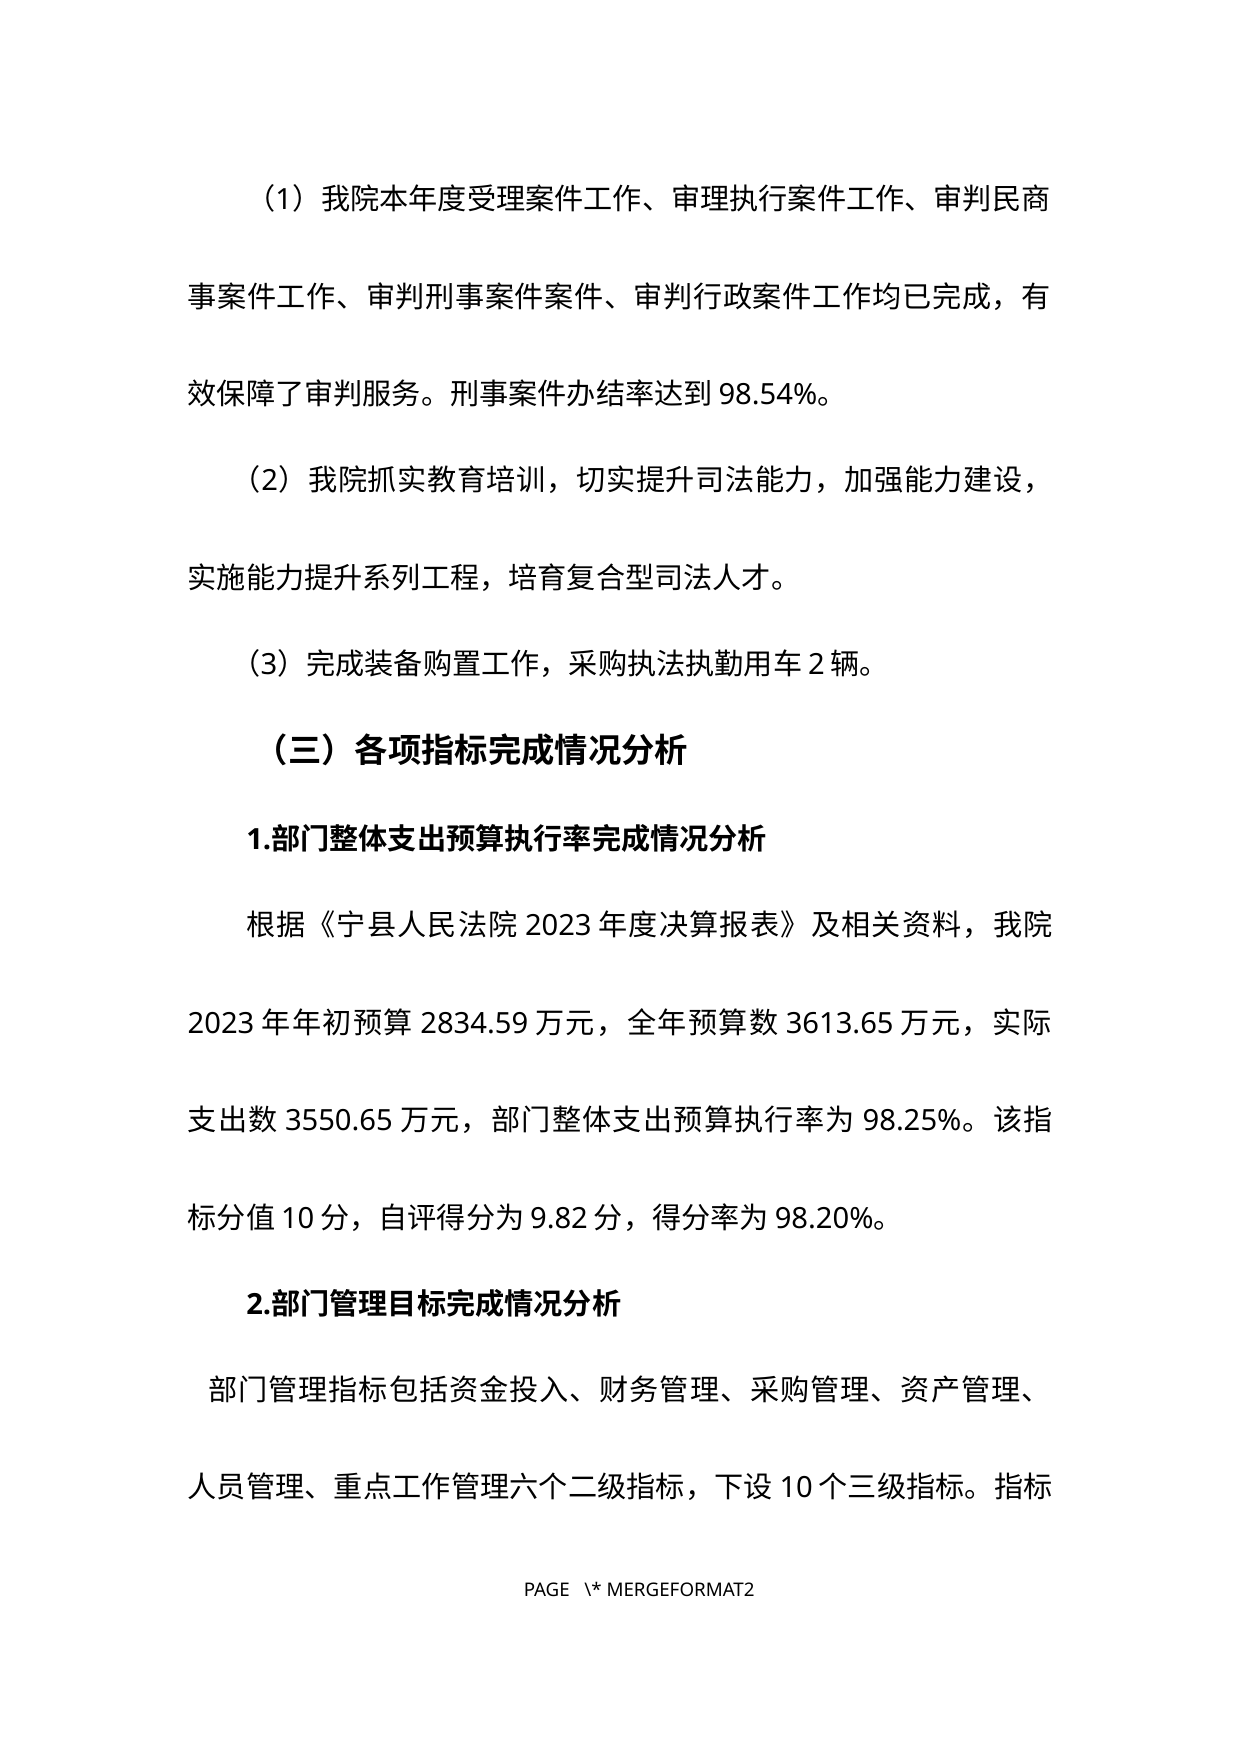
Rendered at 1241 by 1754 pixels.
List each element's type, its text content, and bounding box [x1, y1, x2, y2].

subtitle 1.部门整体支出预算执行率完成情况分析 [187, 804, 1053, 869]
text （2）我院抓实教育培训，切实提升司法能力，加强能力建设，实施能力提升系列工程，培育复合型司法人才。 [187, 445, 1053, 608]
subtitle 2.部门管理目标完成情况分析 [187, 1269, 1053, 1334]
subtitle （三）各项指标完成情况分析 [187, 715, 1053, 780]
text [187, 1355, 1053, 1518]
text 根据《宁县人民法院2023年度决算报表》及相关资料，我院2023年年初预算2834.59万元，全年预算数3613.65万元，实际支出数3550.65万元，部门整体支出预算执行率为98.25%。该指标分值10分，自评得分为9.82分，得分率为98.20%。 [187, 890, 1053, 1248]
text （3）完成装备购置工作，采购执法执勤用车2辆。 [187, 629, 1053, 694]
text （1）我院本年度受理案件工作、审理执行案件工作、审判民商事案件工作、审判刑事案件案件、审判行政案件工作均已完成，有效保障了审判服务。刑事案件办结率达到98.54%。 [187, 164, 1053, 424]
